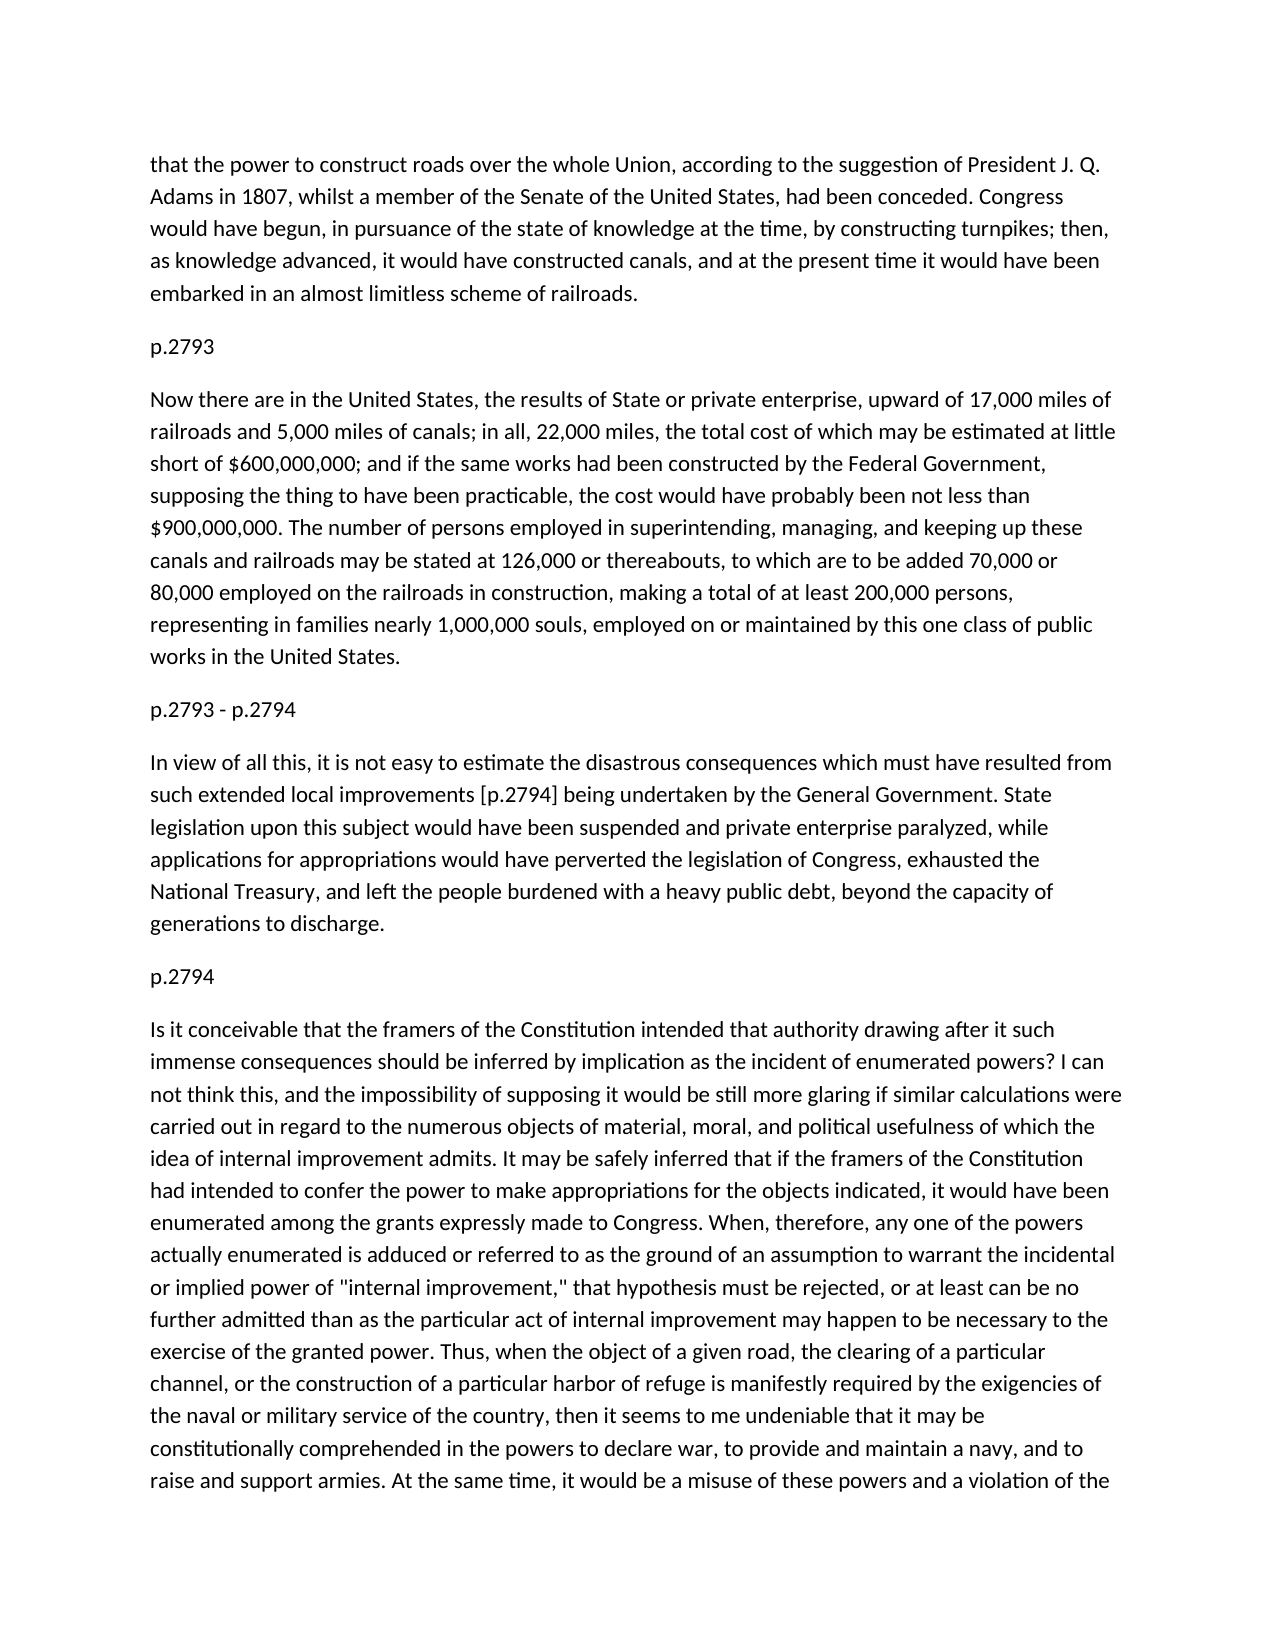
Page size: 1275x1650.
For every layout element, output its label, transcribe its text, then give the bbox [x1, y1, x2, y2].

text p.2793 - p.2794 [150, 695, 1125, 723]
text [150, 150, 1125, 307]
text p.2794 [150, 962, 1125, 990]
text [150, 1015, 1125, 1494]
text p.2793 [150, 332, 1125, 360]
text Now there are in the United States, the results of State or private enterprise, upward of 17,000 miles of railroads and 5,000 miles of canals; in all, 22,000 miles, the total cost of which may be estimated at little short of $600,000,000; and if the same works had been constructed by the Federal Government, supposing the thing to have been practicable, the cost would have probably been not less than $900,000,000. The number of persons employed in superintending, managing, and keeping up these canals and railroads may be stated at 126,000 or thereabouts, to which are to be added 70,000 or 80,000 employed on the railroads in construction, making a total of at least 200,000 persons, representing in families nearly 1,000,000 souls, employed on or maintained by this one class of public works in the United States. [150, 385, 1125, 670]
text In view of all this, it is not easy to estimate the disastrous consequences which must have resulted from such extended local improvements [p.2794] being undertaken by the General Government. State legislation upon this subject would have been suspended and private enterprise paralyzed, while applications for appropriations would have perverted the legislation of Congress, exhausted the National Treasury, and left the people burdened with a heavy public debt, beyond the capacity of generations to discharge. [150, 748, 1125, 937]
